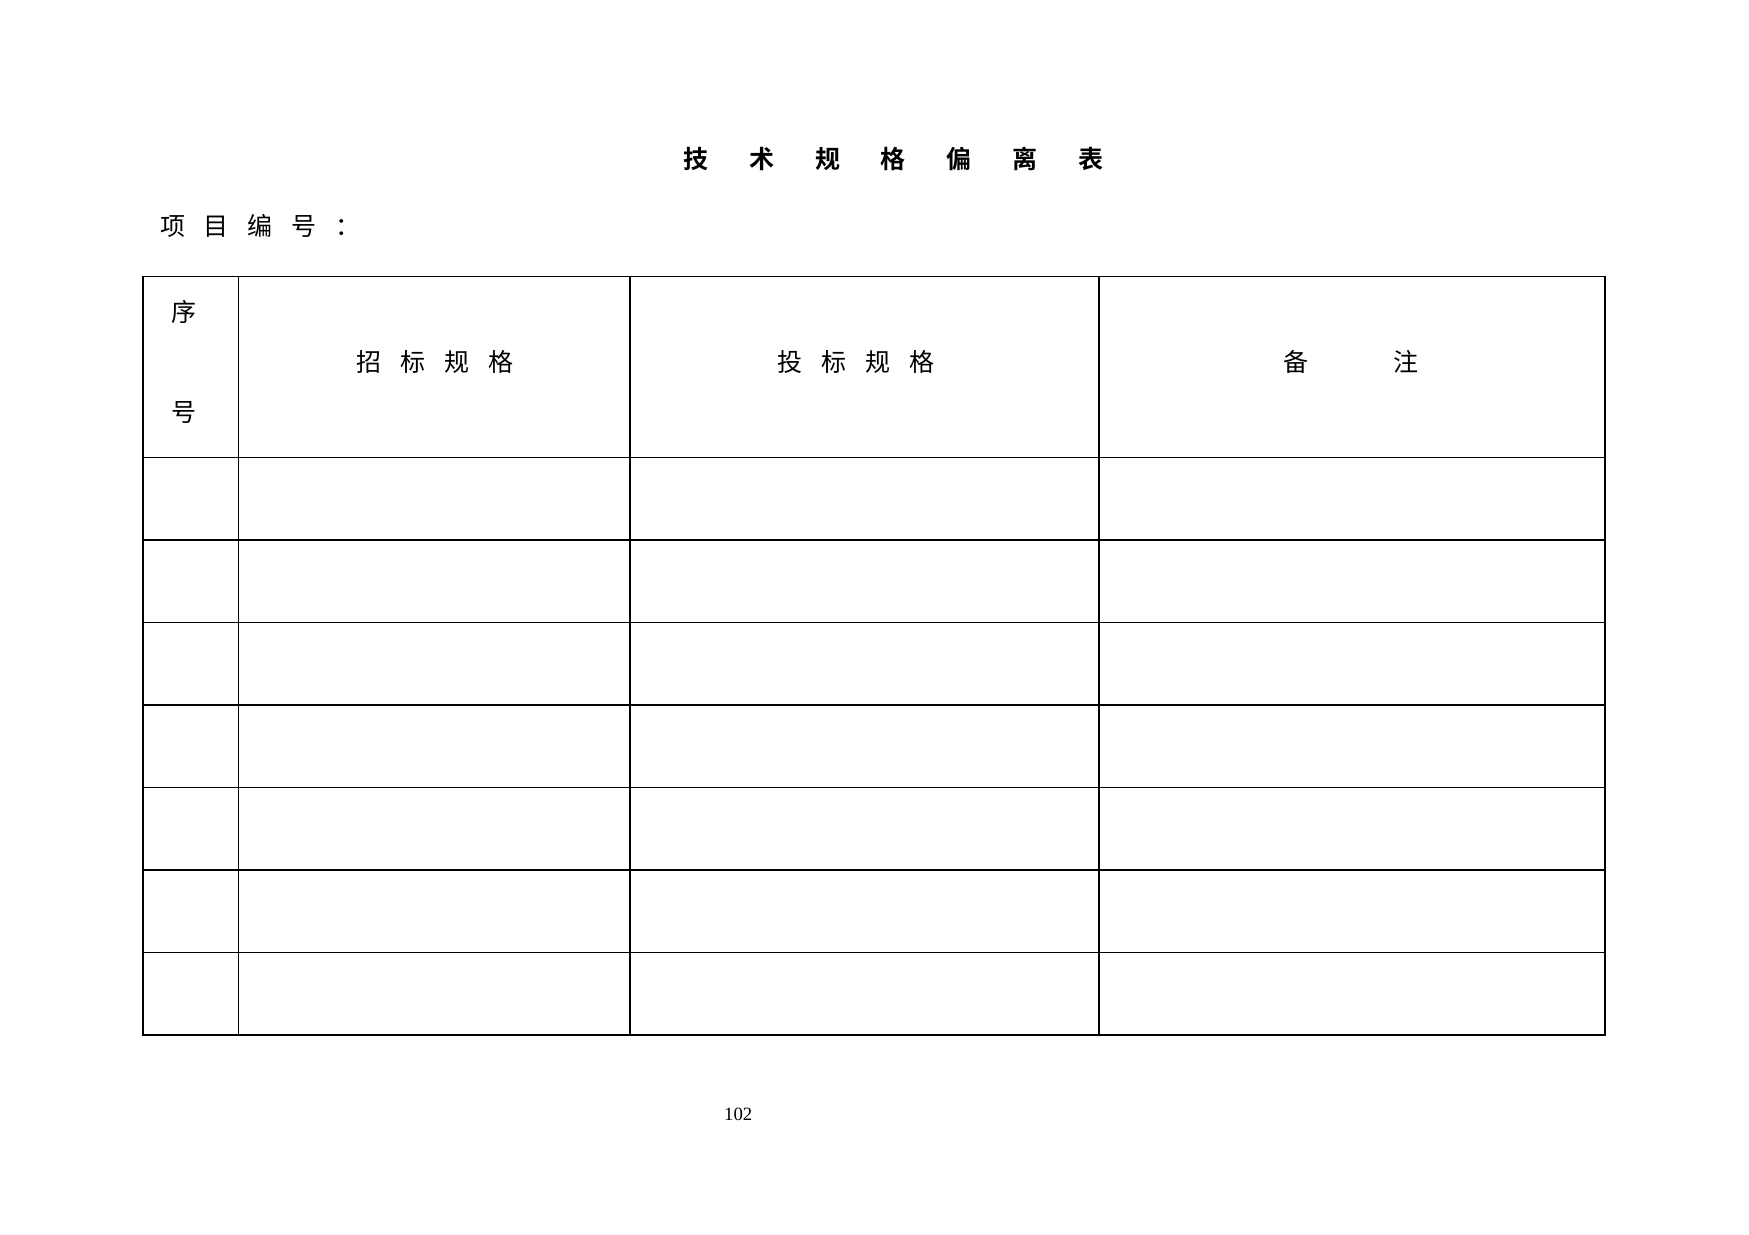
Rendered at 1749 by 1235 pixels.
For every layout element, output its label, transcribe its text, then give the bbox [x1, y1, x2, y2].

table_cell [631, 706, 1098, 786]
table_cell [144, 706, 238, 786]
text 技 术 规 格 偏 离 表 [160, 124, 1646, 191]
table_cell [144, 788, 238, 869]
table_header 招标规格 [239, 277, 629, 456]
table_cell [1100, 706, 1604, 786]
table_cell [631, 871, 1098, 951]
table_cell [239, 953, 629, 1034]
table_cell [631, 623, 1098, 704]
table_cell [239, 541, 629, 621]
table_cell [239, 871, 629, 951]
table_cell [1100, 623, 1604, 704]
table_cell [144, 623, 238, 704]
table_cell [1100, 541, 1604, 621]
table_cell [631, 541, 1098, 621]
table_cell [239, 623, 629, 704]
table_cell [1100, 953, 1604, 1034]
table_cell [631, 788, 1098, 869]
table_cell [239, 458, 629, 539]
table_cell [144, 541, 238, 621]
table_cell [1100, 871, 1604, 951]
table_header 备 注 [1100, 277, 1604, 456]
table_cell [144, 953, 238, 1034]
text 项目编号： [157, 191, 1588, 257]
table_cell [239, 788, 629, 869]
table_cell [1100, 458, 1604, 539]
table_cell [631, 458, 1098, 539]
table_cell [631, 953, 1098, 1034]
table_cell [239, 706, 629, 786]
table_header 序号 [144, 277, 238, 456]
table_header 投标规格 [631, 277, 1098, 456]
table_cell [1100, 788, 1604, 869]
table_cell [144, 871, 238, 951]
table_cell [144, 458, 238, 539]
